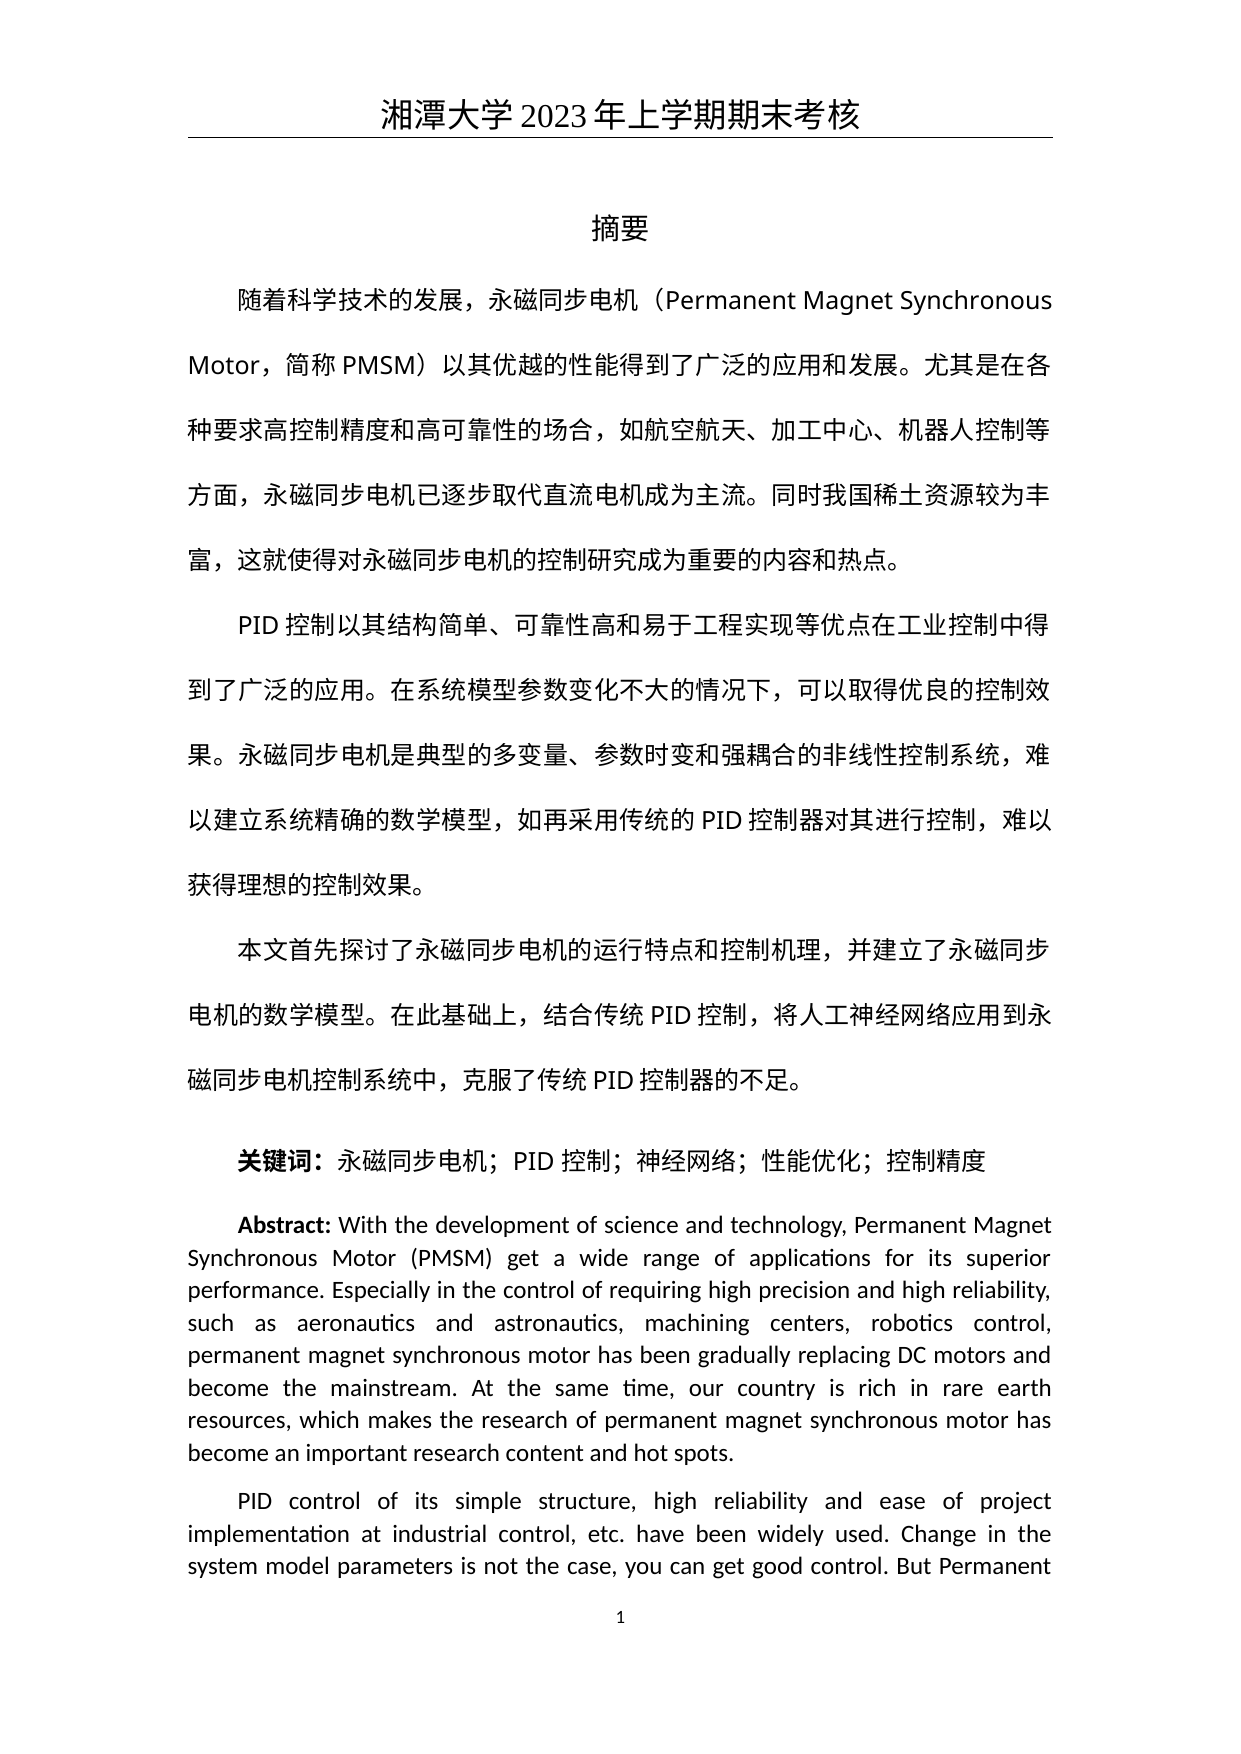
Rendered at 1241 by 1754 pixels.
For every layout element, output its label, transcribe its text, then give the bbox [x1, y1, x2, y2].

text 本文首先探讨了永磁同步电机的运行特点和控制机理，并建立了永磁同步电机的数学模型。在此基础上，结合传统PID控制，将人工神经网络应用到永磁同步电机控制系统中，克服了传统PID控制器的不足。 [187, 916, 1053, 1111]
text 关键词：永磁同步电机；PID 控制；神经网络；性能优化；控制精度 [187, 1127, 1053, 1192]
text 摘要 [187, 194, 1053, 259]
text 随着科学技术的发展，永磁同步电机（Permanent Magnet Synchronous Motor，简称PMSM）以其优越的性能得到了广泛的应用和发展。尤其是在各种要求高控制精度和高可靠性的场合，如航空航天、加工中心、机器人控制等方面，永磁同步电机已逐步取代直流电机成为主流。同时我国稀土资源较为丰富，这就使得对永磁同步电机的控制研究成为重要的内容和热点。 [187, 266, 1053, 591]
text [187, 1484, 1053, 1582]
text PID控制以其结构简单、可靠性高和易于工程实现等优点在工业控制中得到了广泛的应用。在系统模型参数变化不大的情况下，可以取得优良的控制效果。永磁同步电机是典型的多变量、参数时变和强耦合的非线性控制系统，难以建立系统精确的数学模型，如再采用传统的PID控制器对其进行控制，难以获得理想的控制效果。 [187, 591, 1053, 916]
text Abstract: With the development of science and technology, Permanent Magnet Synchronous Motor (PMSM) get a wide range of applications for its superior performance. Especially in the control of requiring high precision and high reliability, such as aeronautics and astronautics, machining centers, robotics control, permanent magnet synchronous motor has been gradually replacing DC motors and become the mainstream. At the same time, our country is rich in rare earth resources, which makes the research of permanent magnet synchronous motor has become an important research content and hot spots. [187, 1208, 1053, 1468]
